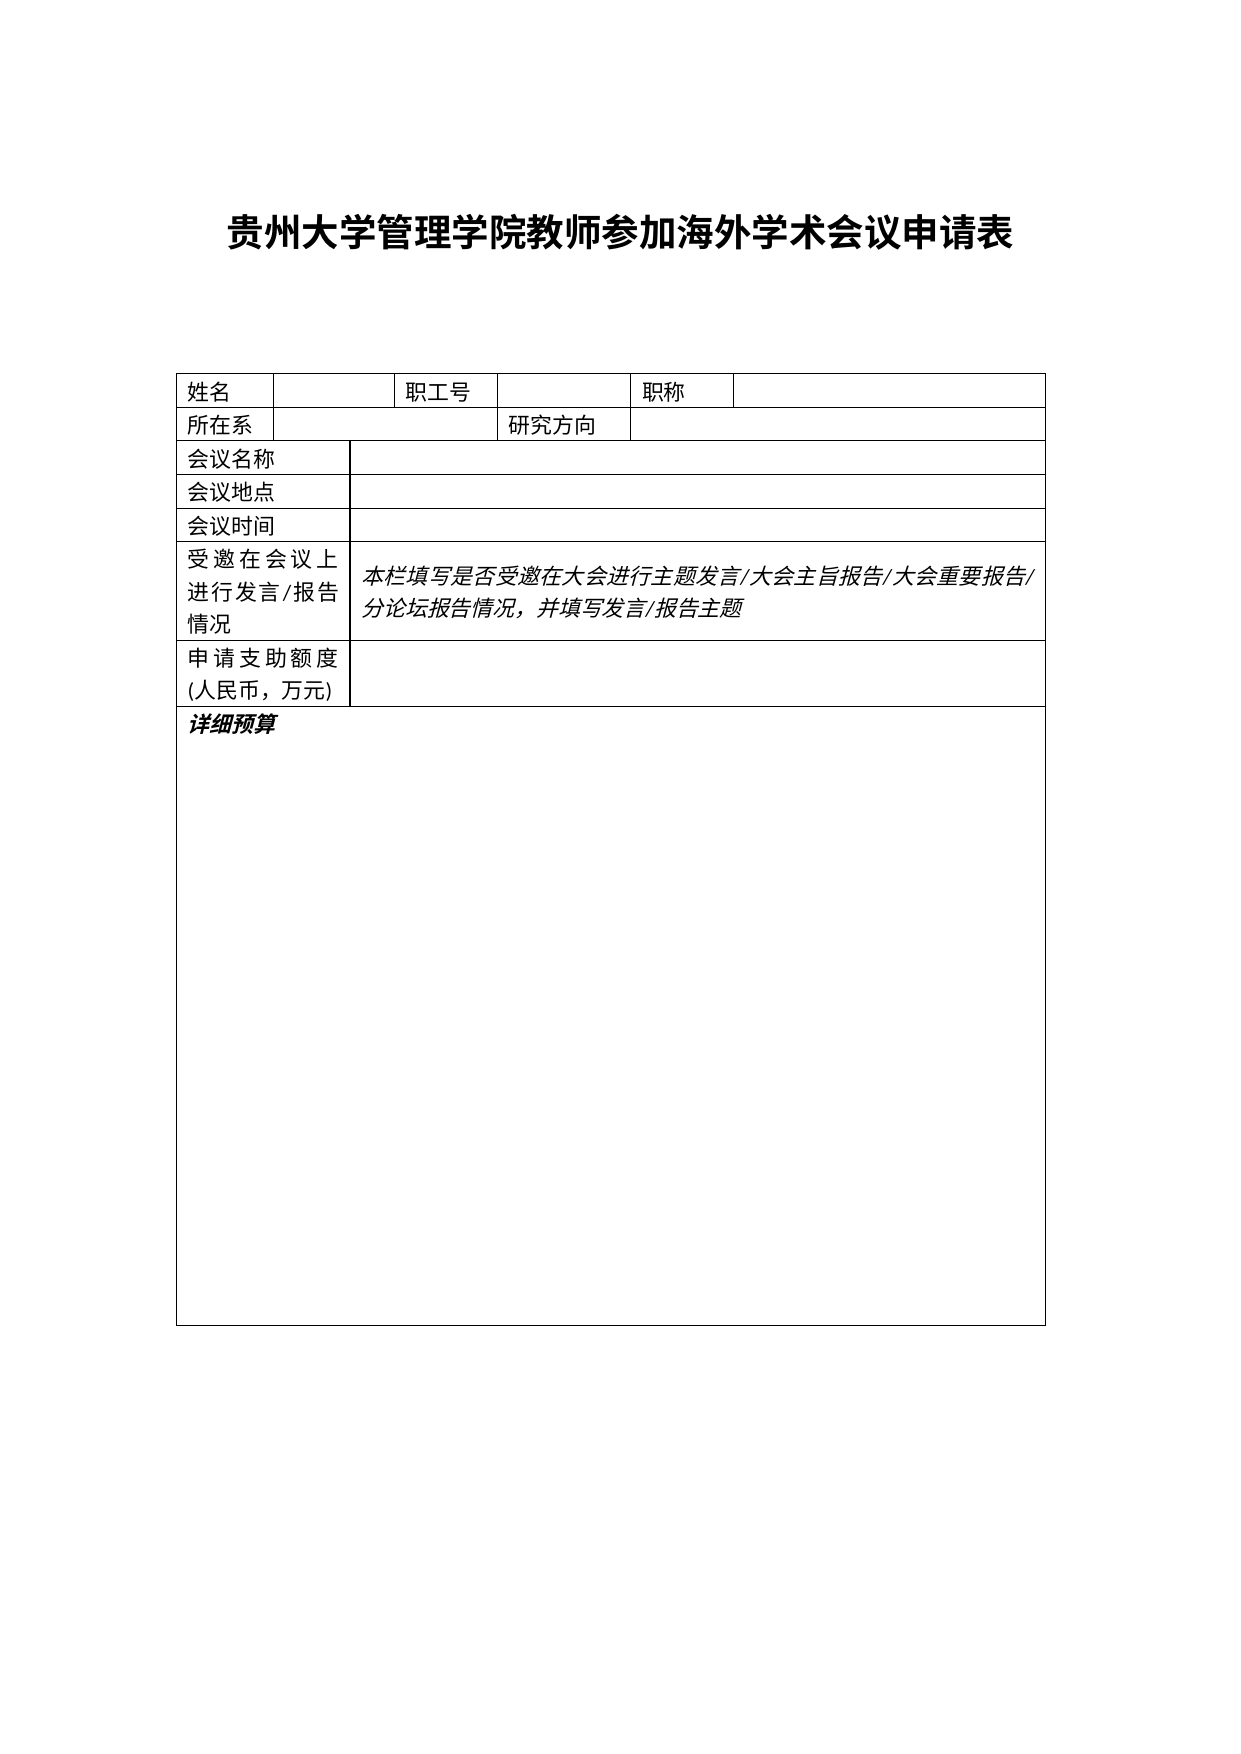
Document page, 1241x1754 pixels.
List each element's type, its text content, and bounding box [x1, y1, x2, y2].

table_cell 会议时间 [177, 509, 349, 541]
table_cell [351, 475, 1045, 507]
table_header [498, 374, 630, 407]
table_header [274, 374, 394, 407]
table_header [734, 374, 1045, 407]
table_cell 申请支助额度(人民币，万元) [177, 641, 349, 706]
table_cell 本栏填写是否受邀在大会进行主题发言/大会主旨报告/大会重要报告/分论坛报告情况，并填写发言/报告主题 [351, 542, 1045, 639]
table_cell 详细预算 [177, 707, 1045, 1324]
table_cell 会议地点 [177, 475, 349, 507]
table_header 职工号 [395, 374, 497, 407]
table_cell [274, 408, 497, 440]
table_cell [631, 408, 1045, 440]
table_cell 受邀在会议上进行发言/报告情况 [177, 542, 349, 639]
table_cell [351, 441, 1045, 474]
table_cell 会议名称 [177, 441, 349, 474]
subtitle 贵州大学管理学院教师参加海外学术会议申请表 [187, 197, 1053, 262]
table_cell 研究方向 [498, 408, 630, 440]
table_header 职称 [631, 374, 733, 407]
table_cell 所在系 [177, 408, 273, 440]
table_cell [351, 641, 1045, 706]
table_header 姓名 [177, 374, 273, 407]
table_cell [351, 509, 1045, 541]
